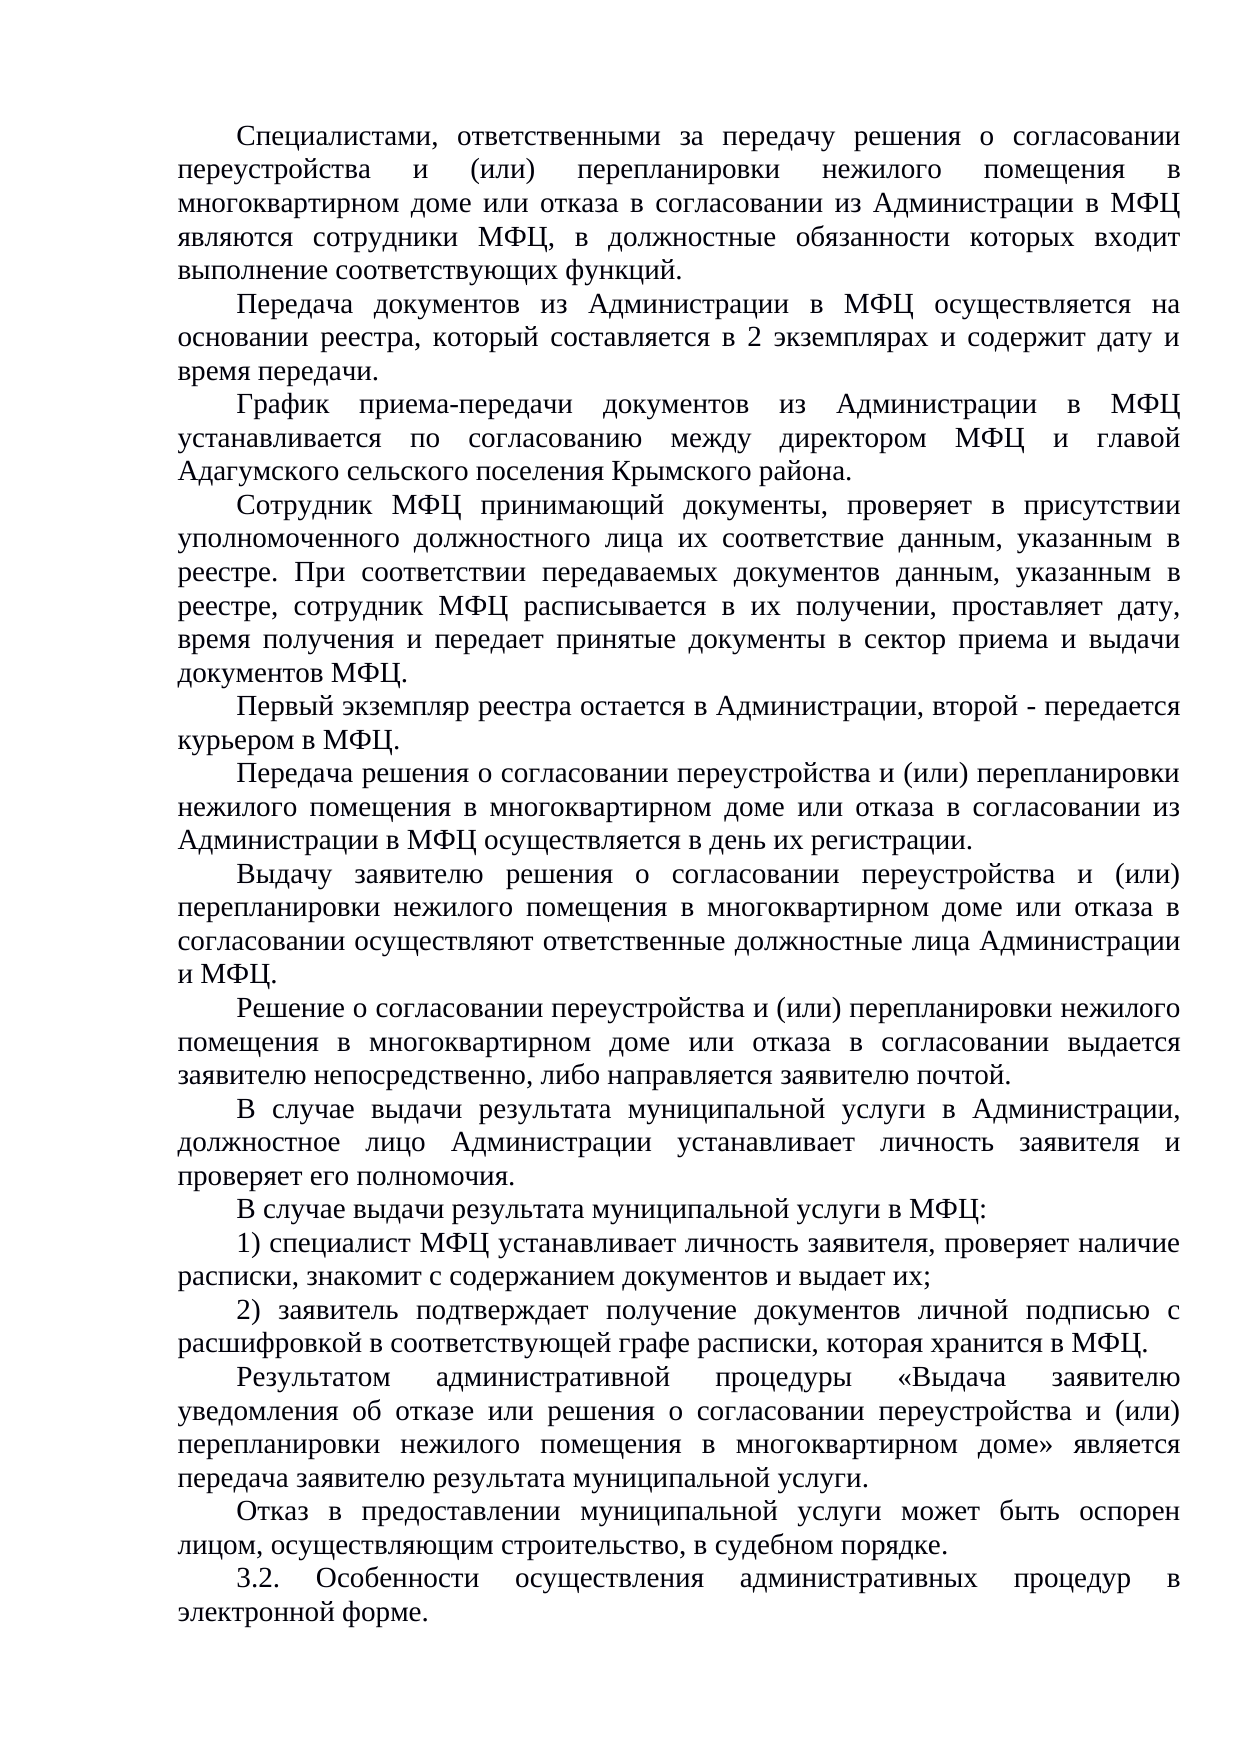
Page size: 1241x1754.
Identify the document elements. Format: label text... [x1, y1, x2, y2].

text Передача решения о согласовании переустройства и (или) перепланировки нежилого помещения в многоквартирном доме или отказа в согласовании из Администрации в МФЦ осуществляется в день их регистрации. [177, 755, 1181, 856]
text График приема-передачи документов из Администрации в МФЦ устанавливается по согласованию между директором МФЦ и главой Адагумского сельского поселения Крымского района. [177, 386, 1181, 487]
text Отказ в предоставлении муниципальной услуги может быть оспорен лицом, осуществляющим строительство, в судебном порядке. [177, 1493, 1181, 1560]
text 1) специалист МФЦ устанавливает личность заявителя, проверяет наличие расписки, знакомит с содержанием документов и выдает их; [177, 1225, 1181, 1292]
text В случае выдачи результата муниципальной услуги в Администрации, должностное лицо Администрации устанавливает личность заявителя и проверяет его полномочия. [177, 1091, 1181, 1191]
text Результатом административной процедуры «Выдача заявителю уведомления об отказе или решения о согласовании переустройства и (или) перепланировки нежилого помещения в многоквартирном доме» является передача заявителю результата муниципальной услуги. [177, 1359, 1181, 1493]
text Специалистами, ответственными за передачу решения о согласовании переустройства и (или) перепланировки нежилого помещения в многоквартирном доме или отказа в согласовании из Администрации в МФЦ являются сотрудники МФЦ, в должностные обязанности которых входит выполнение соответствующих функций. [177, 118, 1181, 286]
text Передача документов из Администрации в МФЦ осуществляется на основании реестра, который составляется в 2 экземплярах и содержит дату и время передачи. [177, 286, 1181, 386]
text Выдачу заявителю решения о согласовании переустройства и (или) перепланировки нежилого помещения в многоквартирном доме или отказа в согласовании осуществляют ответственные должностные лица Администрации и МФЦ. [177, 856, 1181, 990]
text Решение о согласовании переустройства и (или) перепланировки нежилого помещения в многоквартирном доме или отказа в согласовании выдается заявителю непосредственно, либо направляется заявителю почтой. [177, 990, 1181, 1091]
text Сотрудник МФЦ принимающий документы, проверяет в присутствии уполномоченного должностного лица их соответствие данным, указанным в реестре. При соответствии передаваемых документов данным, указанным в реестре, сотрудник МФЦ расписывается в их получении, проставляет дату, время получения и передает принятые документы в сектор приема и выдачи документов МФЦ. [177, 487, 1181, 688]
text 3.2. Особенности осуществления административных процедур в электронной форме. [177, 1560, 1181, 1627]
text 2) заявитель подтверждает получение документов личной подписью с расшифровкой в соответствующей графе расписки, которая хранится в МФЦ. [177, 1292, 1181, 1359]
text В случае выдачи результата муниципальной услуги в МФЦ: [177, 1191, 1181, 1225]
text Первый экземпляр реестра остается в Администрации, второй - передается курьером в МФЦ. [177, 688, 1181, 755]
